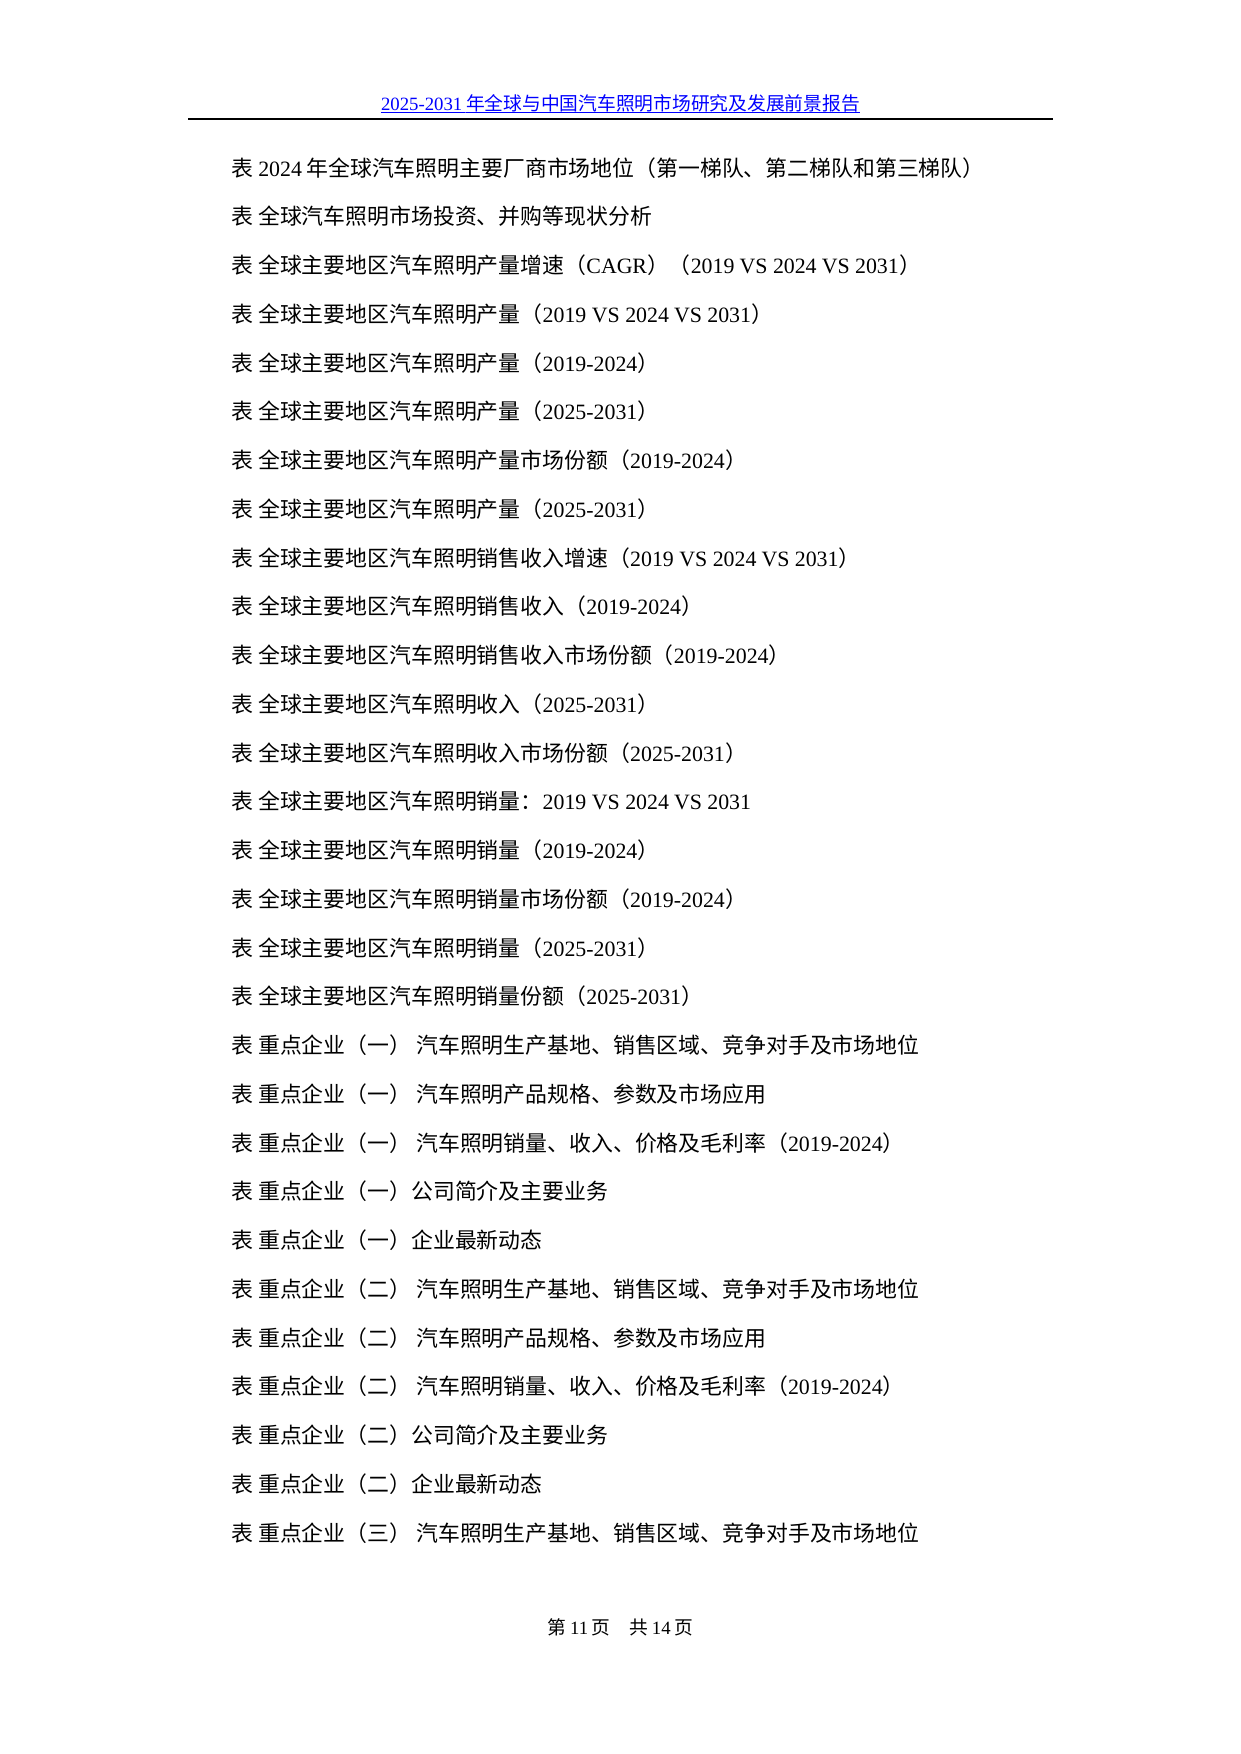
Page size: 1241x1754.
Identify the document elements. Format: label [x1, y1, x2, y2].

text [187, 150, 1053, 1548]
